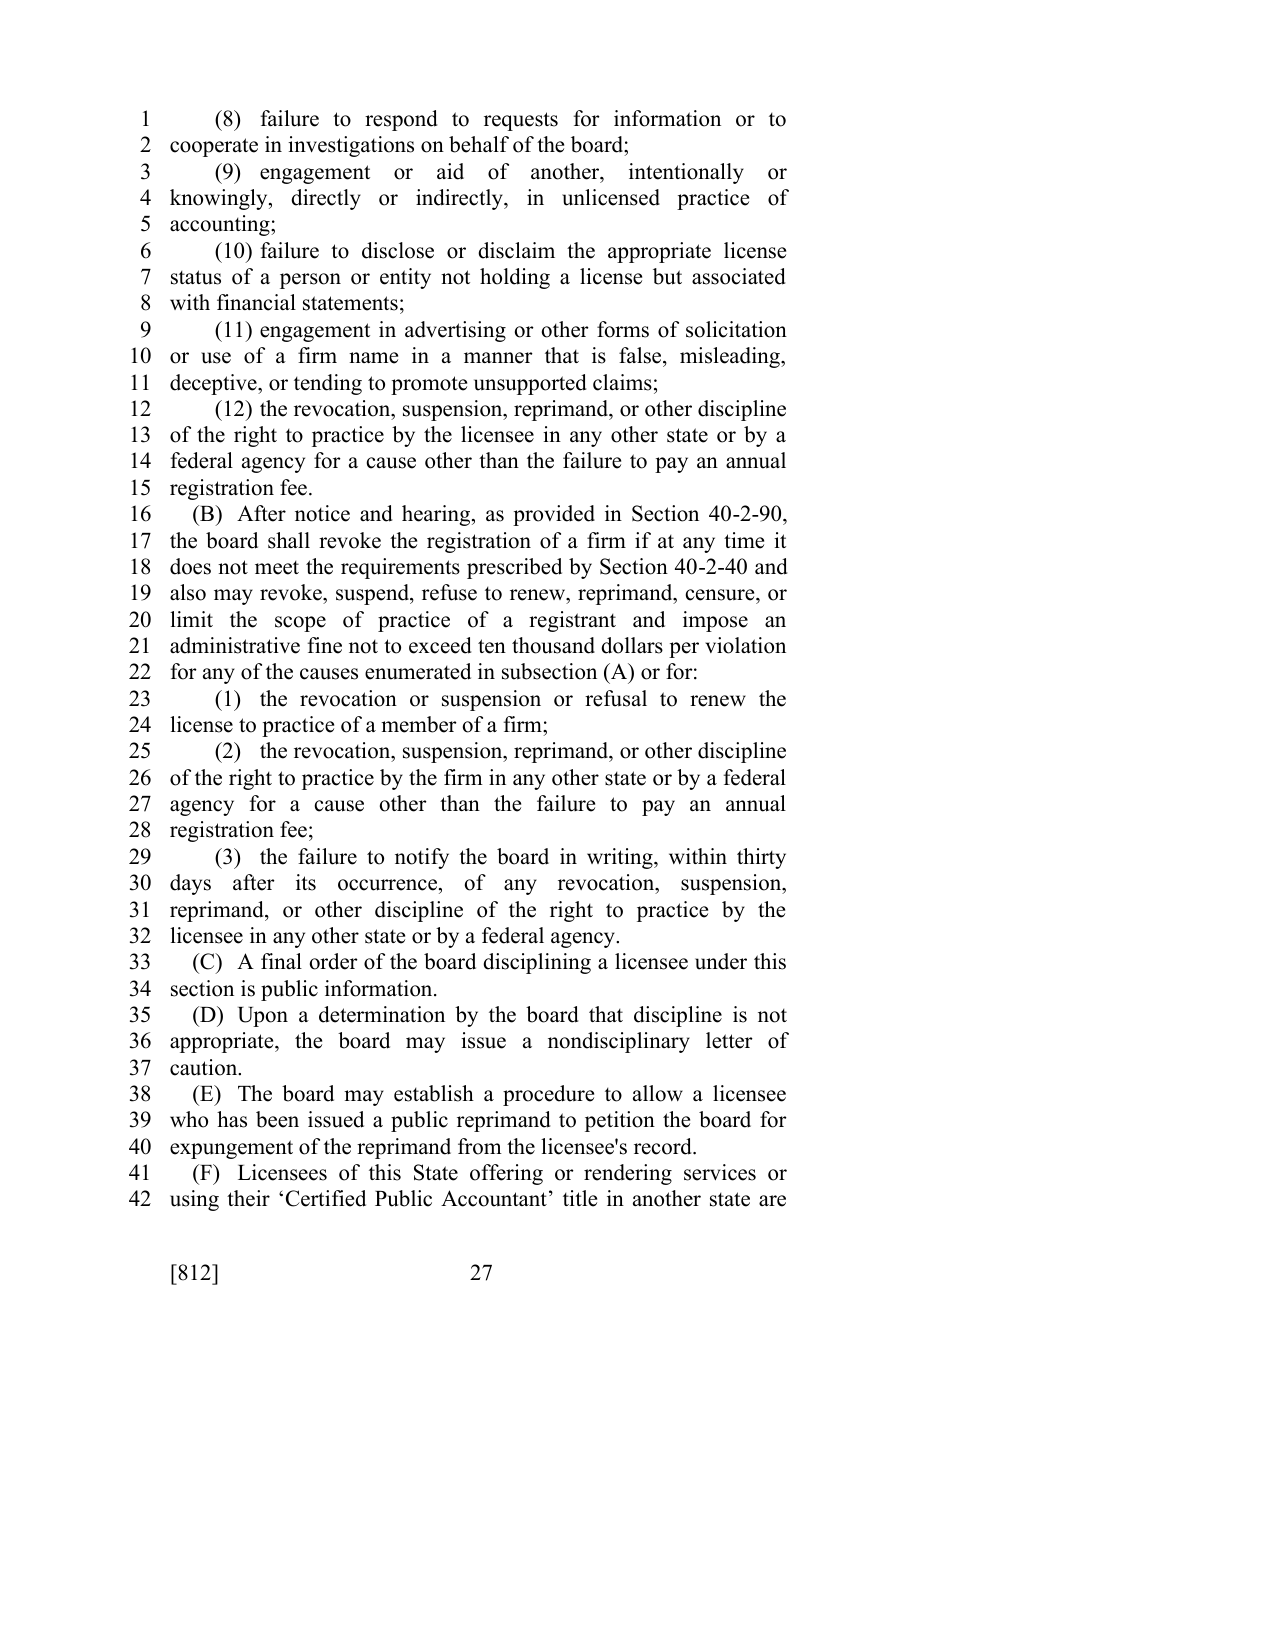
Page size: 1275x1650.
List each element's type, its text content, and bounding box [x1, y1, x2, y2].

text (3) the failure to notify the board in writing, within thirty days after its occurrence, of any revocation, suspension, reprimand, or other discipline of the right to practice by the licensee in any other state or by a federal agency. [169, 843, 787, 948]
text (8) failure to respond to requests for information or to cooperate in investigations on behalf of the board; [169, 105, 787, 158]
text (C) A final order of the board disciplining a licensee under this section is public information. [169, 948, 787, 1001]
text (E) The board may establish a procedure to allow a licensee who has been issued a public reprimand to petition the board for expungement of the reprimand from the licensee's record. [169, 1080, 787, 1159]
text (9) engagement or aid of another, intentionally or knowingly, directly or indirectly, in unlicensed practice of accounting; [169, 158, 787, 237]
text (11) engagement in advertising or other forms of solicitation or use of a firm name in a manner that is false, misleading, deceptive, or tending to promote unsupported claims; [169, 316, 787, 395]
text (D) Upon a determination by the board that discipline is not appropriate, the board may issue a nondisciplinary letter of caution. [169, 1001, 787, 1080]
text (10) failure to disclose or disclaim the appropriate license status of a person or entity not holding a license but associated with financial statements; [169, 237, 787, 316]
text (1) the revocation or suspension or refusal to renew the license to practice of a member of a firm; [169, 685, 787, 737]
text (B) After notice and hearing, as provided in Section 40-2-90, the board shall revoke the registration of a firm if at any time it does not meet the requirements prescribed by Section 40-2-40 and also may revoke, suspend, refuse to renew, reprimand, censure, or limit the scope of practice of a registrant and impose an administrative fine not to exceed ten thousand dollars per violation for any of the causes enumerated in subsection (A) or for: [169, 500, 787, 685]
text (12) the revocation, suspension, reprimand, or other discipline of the right to practice by the licensee in any other state or by a federal agency for a cause other than the failure to pay an annual registration fee. [169, 395, 787, 500]
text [169, 1159, 787, 1212]
text (2) the revocation, suspension, reprimand, or other discipline of the right to practice by the firm in any other state or by a federal agency for a cause other than the failure to pay an annual registration fee; [169, 737, 787, 843]
